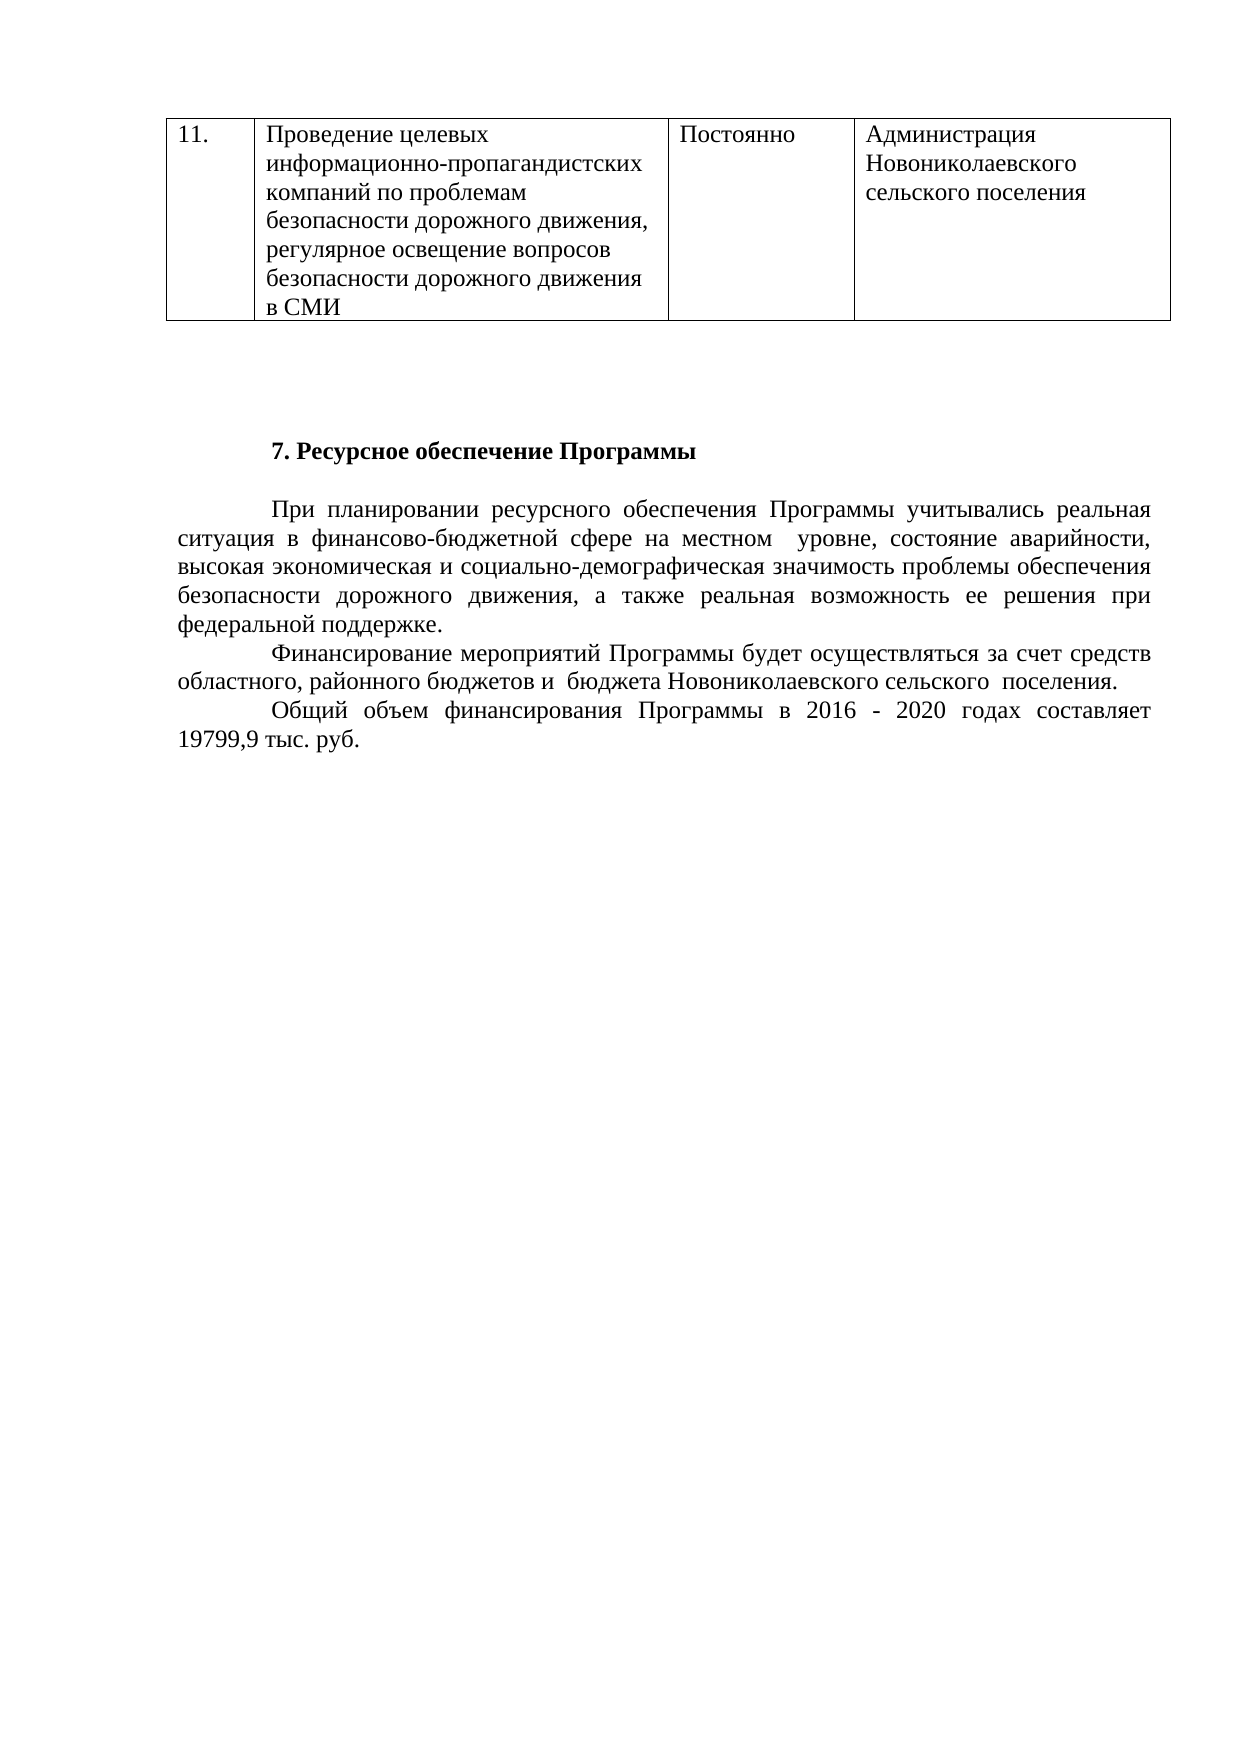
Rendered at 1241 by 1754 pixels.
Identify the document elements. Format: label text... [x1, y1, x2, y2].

text Финансирование мероприятий Программы будет осуществляться за счет средств областного, районного бюджетов и бюджета Новониколаевского сельского поселения. [177, 638, 1152, 695]
table_cell 11. [167, 119, 254, 320]
table_cell Постоянно [669, 119, 854, 320]
text 7. Ресурсное обеспечение Программы [177, 436, 1152, 465]
table_cell Проведение целевых информационно-пропагандистских компаний по проблемам безопасности дорожного движения, регулярное освещение вопросов безопасности дорожного движения в СМИ [255, 119, 668, 320]
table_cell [855, 119, 1170, 320]
text При планировании ресурсного обеспечения Программы учитывались реальная ситуация в финансово-бюджетной сфере на местном уровне, состояние аварийности, высокая экономическая и социально-демографическая значимость проблемы обеспечения безопасности дорожного движения, а также реальная возможность ее решения при федеральной поддержке. [177, 494, 1152, 638]
text Общий объем финансирования Программы в 2016 - 2020 годах составляет 19799,9 тыс. руб. [177, 695, 1152, 753]
